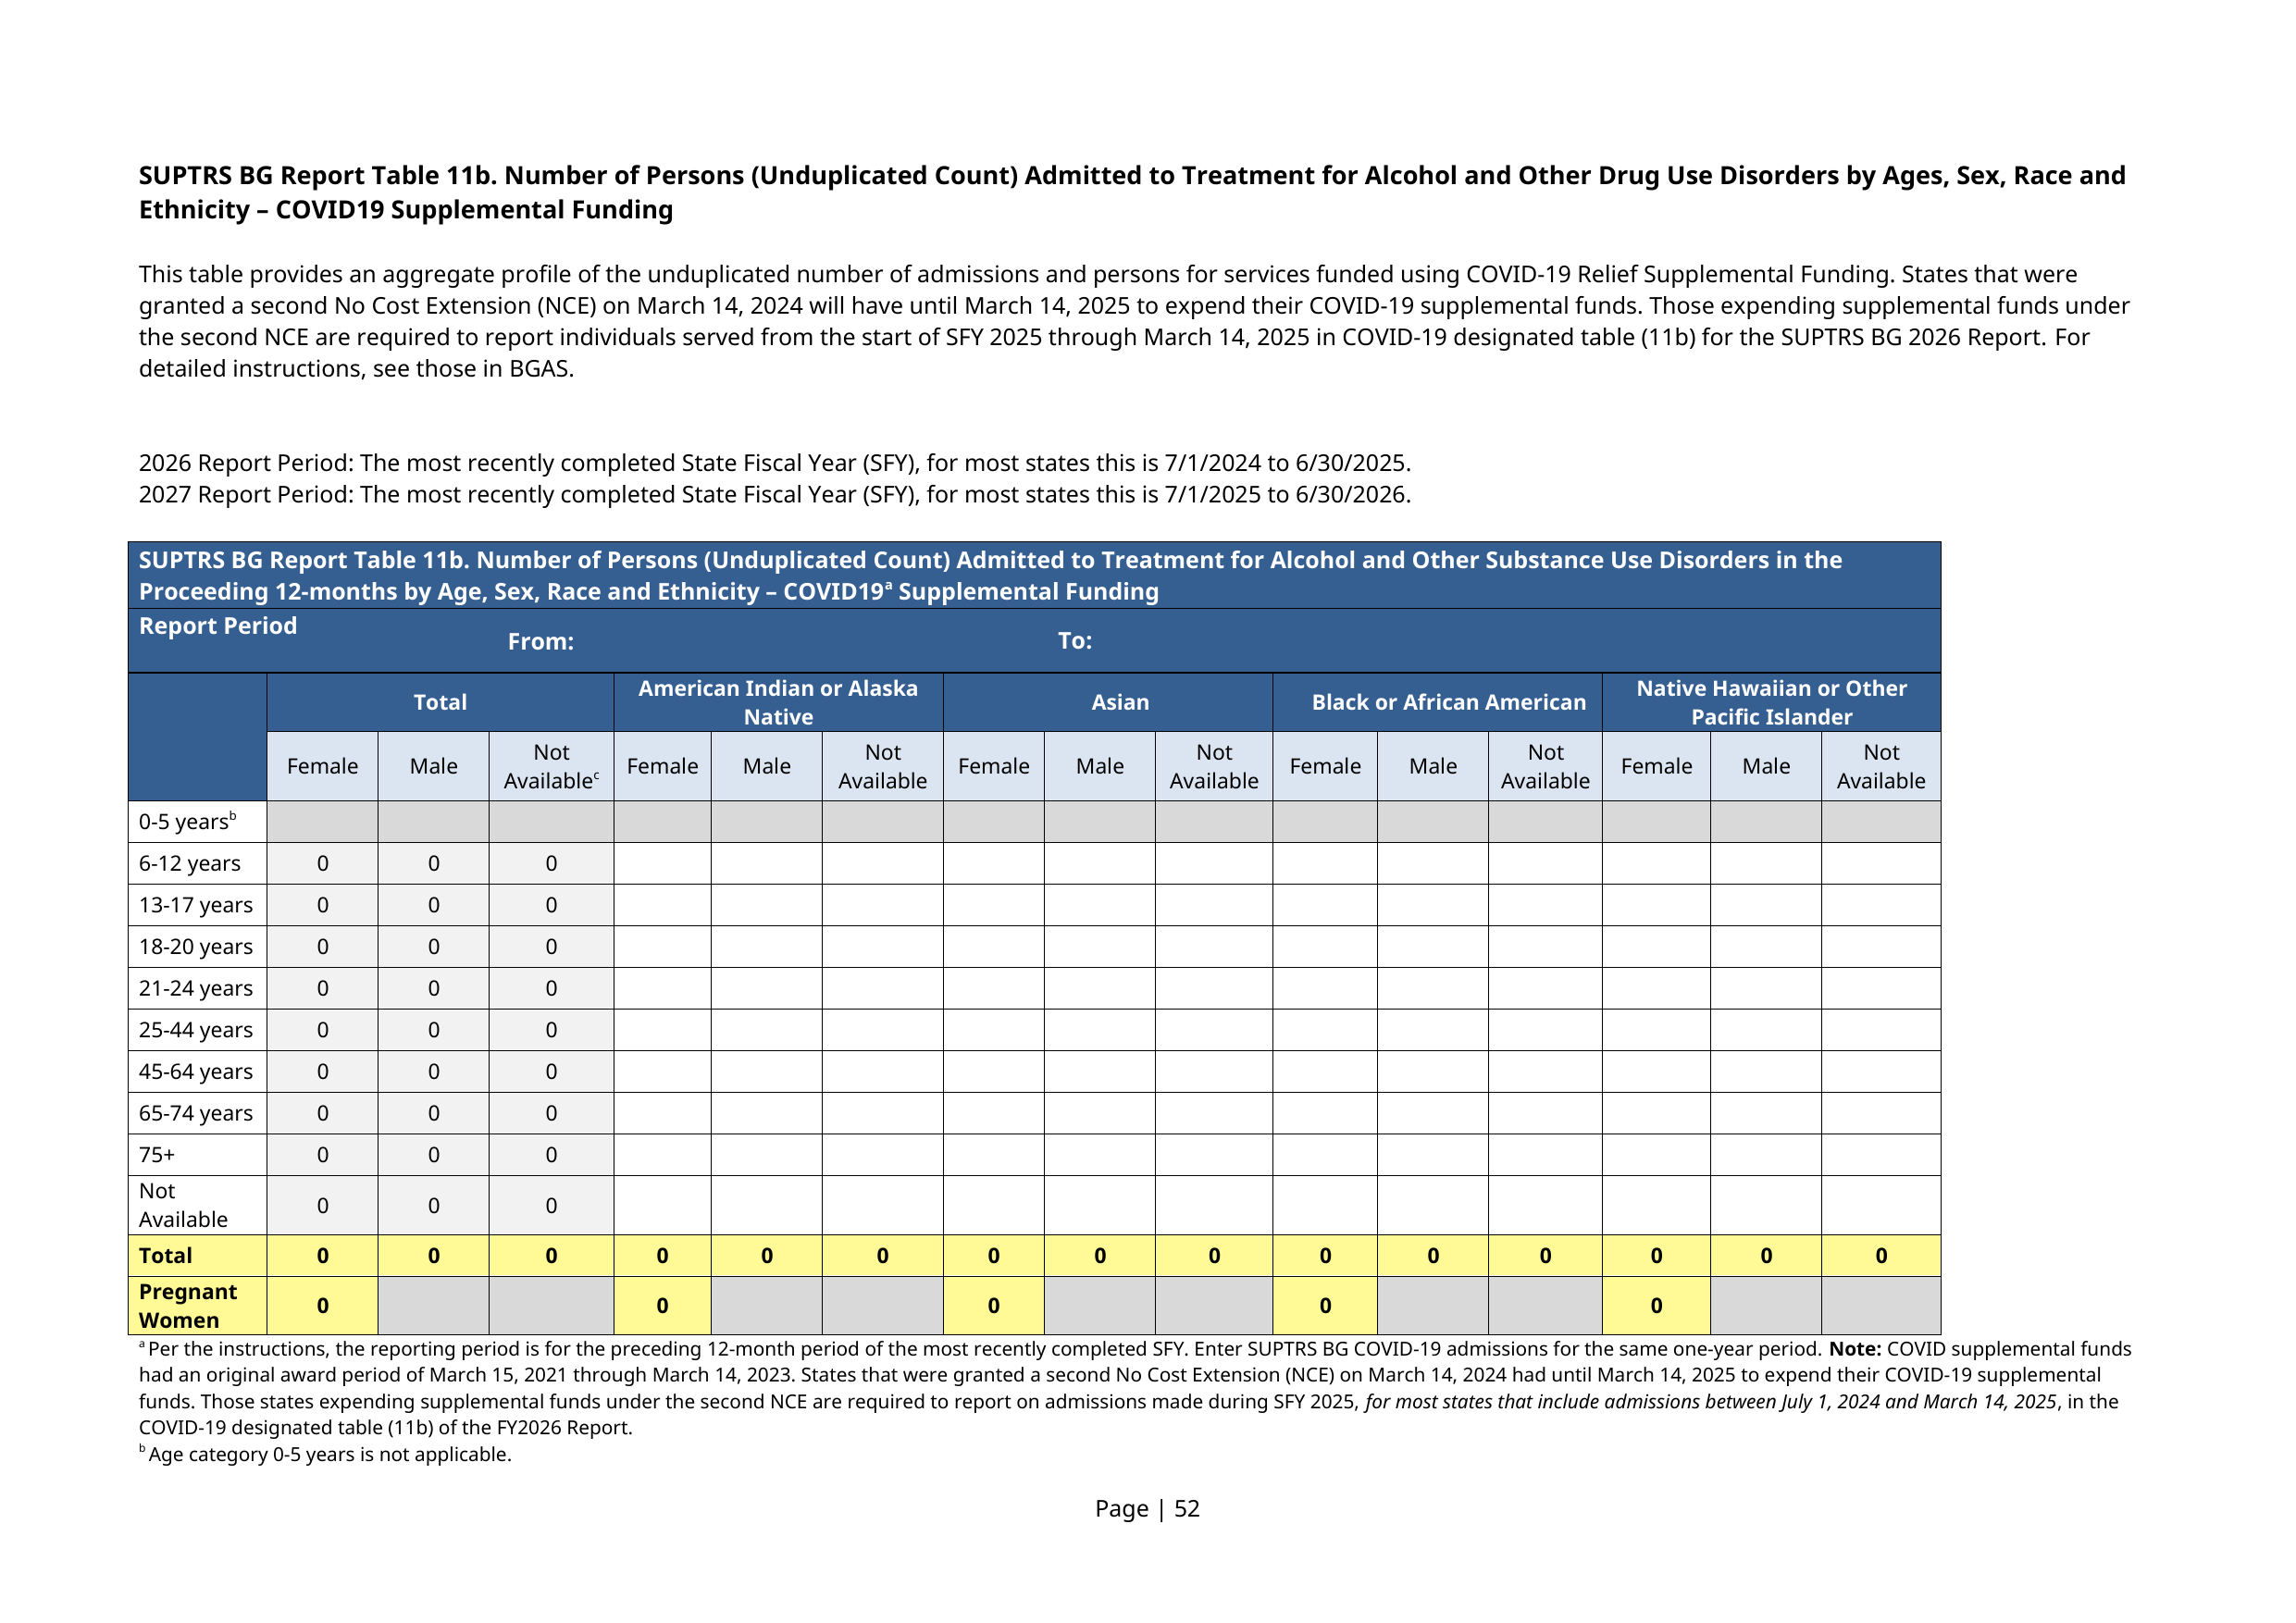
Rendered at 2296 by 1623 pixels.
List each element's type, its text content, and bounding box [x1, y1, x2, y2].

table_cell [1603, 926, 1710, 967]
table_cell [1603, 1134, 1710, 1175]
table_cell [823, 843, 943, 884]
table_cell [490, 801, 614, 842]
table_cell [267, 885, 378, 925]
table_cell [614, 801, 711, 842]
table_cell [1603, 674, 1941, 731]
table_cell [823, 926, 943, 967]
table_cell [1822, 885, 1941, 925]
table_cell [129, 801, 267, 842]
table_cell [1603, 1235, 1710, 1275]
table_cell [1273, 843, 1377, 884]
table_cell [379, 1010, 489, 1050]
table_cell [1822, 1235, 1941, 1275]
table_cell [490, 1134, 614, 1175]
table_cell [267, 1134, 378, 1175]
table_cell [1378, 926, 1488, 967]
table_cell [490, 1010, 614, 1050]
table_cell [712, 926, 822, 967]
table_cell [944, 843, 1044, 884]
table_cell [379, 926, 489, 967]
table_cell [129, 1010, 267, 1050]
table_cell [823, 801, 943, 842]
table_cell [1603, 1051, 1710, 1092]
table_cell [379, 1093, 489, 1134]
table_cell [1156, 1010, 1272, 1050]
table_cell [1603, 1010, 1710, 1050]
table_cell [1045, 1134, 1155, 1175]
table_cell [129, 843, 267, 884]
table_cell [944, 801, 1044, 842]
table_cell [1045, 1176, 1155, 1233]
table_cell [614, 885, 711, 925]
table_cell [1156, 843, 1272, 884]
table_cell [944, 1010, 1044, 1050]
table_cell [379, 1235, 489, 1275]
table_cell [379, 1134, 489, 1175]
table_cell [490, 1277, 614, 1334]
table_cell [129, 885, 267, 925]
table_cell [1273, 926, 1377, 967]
text b Age category 0-5 years is not applicable. [139, 1441, 2156, 1467]
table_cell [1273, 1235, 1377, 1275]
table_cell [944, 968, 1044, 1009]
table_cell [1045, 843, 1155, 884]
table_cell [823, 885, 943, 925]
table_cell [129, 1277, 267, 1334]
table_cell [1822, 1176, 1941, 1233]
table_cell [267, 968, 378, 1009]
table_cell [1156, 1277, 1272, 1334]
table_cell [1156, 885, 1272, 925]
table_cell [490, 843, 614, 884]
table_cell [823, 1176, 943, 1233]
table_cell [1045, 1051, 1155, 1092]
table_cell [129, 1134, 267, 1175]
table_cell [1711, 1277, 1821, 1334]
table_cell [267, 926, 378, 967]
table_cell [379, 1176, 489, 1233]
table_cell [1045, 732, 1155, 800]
text a Per the instructions, the reporting period is for the preceding 12-month period of the most recently completed SFY. Enter SUPTRS BG COVID-19 admissions for the same one-year period. Note: COVID supplemental funds had an original award period of March 15, 2021 through March 14, 2023. States that were granted a second No Cost Extension (NCE) on March 14, 2024 had until March 14, 2025 to expend their COVID-19 supplemental funds. Those states expending supplemental funds under the second NCE are required to report on admissions made during SFY 2025, for most states that include admissions between July 1, 2024 and March 14, 2025, in the COVID-19 designated table (11b) of the FY2026 Report. [139, 1335, 2156, 1441]
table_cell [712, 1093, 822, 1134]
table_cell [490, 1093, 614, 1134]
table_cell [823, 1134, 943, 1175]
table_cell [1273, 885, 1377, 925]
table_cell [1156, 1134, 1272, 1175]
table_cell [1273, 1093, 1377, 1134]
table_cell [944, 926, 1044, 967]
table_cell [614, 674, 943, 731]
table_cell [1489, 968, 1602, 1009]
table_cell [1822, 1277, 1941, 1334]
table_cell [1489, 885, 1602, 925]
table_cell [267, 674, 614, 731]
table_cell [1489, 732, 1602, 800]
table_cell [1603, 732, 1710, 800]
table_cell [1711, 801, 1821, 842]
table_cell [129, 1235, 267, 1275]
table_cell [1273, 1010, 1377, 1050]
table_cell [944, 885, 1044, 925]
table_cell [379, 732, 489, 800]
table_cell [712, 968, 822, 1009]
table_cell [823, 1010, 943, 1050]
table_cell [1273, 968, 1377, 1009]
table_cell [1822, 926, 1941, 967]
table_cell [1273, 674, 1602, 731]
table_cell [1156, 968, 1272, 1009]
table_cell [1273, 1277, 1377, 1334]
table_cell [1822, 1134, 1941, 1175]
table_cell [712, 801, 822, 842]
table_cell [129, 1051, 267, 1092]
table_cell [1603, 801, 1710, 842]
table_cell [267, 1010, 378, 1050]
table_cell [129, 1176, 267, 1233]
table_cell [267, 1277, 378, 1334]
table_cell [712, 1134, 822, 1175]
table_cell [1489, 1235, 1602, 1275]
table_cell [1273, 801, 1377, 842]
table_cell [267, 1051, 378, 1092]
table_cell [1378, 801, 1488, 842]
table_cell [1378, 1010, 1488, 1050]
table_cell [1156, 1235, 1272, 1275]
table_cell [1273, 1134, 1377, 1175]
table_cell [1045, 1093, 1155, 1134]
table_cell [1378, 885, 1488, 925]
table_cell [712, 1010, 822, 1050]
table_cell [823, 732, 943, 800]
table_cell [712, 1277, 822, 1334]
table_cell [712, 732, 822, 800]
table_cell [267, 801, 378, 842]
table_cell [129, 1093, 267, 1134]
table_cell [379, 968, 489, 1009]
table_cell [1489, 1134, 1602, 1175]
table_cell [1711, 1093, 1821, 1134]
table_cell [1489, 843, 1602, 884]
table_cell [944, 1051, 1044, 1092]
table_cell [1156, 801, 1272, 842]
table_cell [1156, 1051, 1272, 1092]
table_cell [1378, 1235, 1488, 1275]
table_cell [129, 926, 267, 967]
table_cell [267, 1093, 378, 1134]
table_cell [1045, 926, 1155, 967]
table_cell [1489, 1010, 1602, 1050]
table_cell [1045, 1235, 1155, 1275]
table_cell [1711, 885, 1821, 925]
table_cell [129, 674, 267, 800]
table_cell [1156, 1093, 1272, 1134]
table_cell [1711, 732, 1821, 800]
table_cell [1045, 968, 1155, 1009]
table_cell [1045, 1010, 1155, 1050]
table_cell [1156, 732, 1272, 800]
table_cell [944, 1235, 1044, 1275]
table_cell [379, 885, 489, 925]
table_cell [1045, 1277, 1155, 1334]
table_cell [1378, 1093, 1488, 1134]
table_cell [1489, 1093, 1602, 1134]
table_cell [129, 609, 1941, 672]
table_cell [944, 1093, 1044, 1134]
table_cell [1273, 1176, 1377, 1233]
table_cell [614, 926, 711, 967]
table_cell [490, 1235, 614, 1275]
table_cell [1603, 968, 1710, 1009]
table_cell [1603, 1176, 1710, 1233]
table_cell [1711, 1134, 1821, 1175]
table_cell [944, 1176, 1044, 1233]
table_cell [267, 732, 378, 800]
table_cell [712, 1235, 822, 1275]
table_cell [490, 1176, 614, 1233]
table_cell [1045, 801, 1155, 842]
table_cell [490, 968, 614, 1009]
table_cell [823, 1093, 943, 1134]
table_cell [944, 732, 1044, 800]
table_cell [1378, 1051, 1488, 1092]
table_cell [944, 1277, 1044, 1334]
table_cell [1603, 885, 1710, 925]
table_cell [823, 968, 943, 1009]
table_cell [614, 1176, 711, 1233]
subtitle SUPTRS BG Report Table 11b. Number of Persons (Unduplicated Count) Admitted to Treatment for Alcohol and Other Drug Use Disorders by Ages, Sex, Race and Ethnicity – COVID19 Supplemental Funding [139, 158, 2156, 226]
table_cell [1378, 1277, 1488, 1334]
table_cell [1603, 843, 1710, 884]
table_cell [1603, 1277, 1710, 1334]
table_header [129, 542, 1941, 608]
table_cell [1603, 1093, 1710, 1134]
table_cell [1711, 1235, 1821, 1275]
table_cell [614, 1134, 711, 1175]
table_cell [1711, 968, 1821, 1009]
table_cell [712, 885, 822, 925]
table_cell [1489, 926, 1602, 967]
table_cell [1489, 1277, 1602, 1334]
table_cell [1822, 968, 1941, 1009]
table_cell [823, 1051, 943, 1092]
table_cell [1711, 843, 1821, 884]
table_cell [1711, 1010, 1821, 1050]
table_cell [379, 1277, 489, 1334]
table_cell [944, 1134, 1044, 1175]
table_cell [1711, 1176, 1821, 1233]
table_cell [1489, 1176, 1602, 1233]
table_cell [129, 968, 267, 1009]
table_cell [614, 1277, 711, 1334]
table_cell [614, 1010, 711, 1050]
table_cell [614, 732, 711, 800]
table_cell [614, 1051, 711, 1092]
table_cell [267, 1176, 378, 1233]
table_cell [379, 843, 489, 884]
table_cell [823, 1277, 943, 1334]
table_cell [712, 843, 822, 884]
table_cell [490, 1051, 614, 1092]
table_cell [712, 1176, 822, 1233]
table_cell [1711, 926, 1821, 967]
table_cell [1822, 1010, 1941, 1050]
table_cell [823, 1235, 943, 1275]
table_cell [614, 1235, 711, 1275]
text 2026 Report Period: The most recently completed State Fiscal Year (SFY), for most states this is 7/1/2024 to 6/30/2025. [139, 447, 2156, 478]
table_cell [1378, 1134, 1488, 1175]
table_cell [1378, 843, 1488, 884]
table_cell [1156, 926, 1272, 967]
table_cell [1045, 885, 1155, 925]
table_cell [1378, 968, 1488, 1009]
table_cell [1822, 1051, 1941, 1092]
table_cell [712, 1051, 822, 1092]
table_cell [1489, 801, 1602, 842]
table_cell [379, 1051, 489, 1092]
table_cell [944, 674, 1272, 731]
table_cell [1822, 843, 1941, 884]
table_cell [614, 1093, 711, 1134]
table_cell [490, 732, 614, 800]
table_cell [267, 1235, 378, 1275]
text 2027 Report Period: The most recently completed State Fiscal Year (SFY), for most states this is 7/1/2025 to 6/30/2026. [139, 478, 2156, 510]
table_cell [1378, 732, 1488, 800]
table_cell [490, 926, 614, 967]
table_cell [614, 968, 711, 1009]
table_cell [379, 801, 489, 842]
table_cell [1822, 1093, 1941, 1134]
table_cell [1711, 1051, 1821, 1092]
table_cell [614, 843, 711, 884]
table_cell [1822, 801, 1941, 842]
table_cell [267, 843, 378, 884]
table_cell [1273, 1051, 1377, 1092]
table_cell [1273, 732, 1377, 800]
text This table provides an aggregate profile of the unduplicated number of admissions and persons for services funded using COVID-19 Relief Supplemental Funding. States that were granted a second No Cost Extension (NCE) on March 14, 2024 will have until March 14, 2025 to expend their COVID-19 supplemental funds. Those expending supplemental funds under the second NCE are required to report individuals served from the start of SFY 2025 through March 14, 2025 in COVID-19 designated table (11b) for the SUPTRS BG 2026 Report. For detailed instructions, see those in BGAS. [139, 258, 2156, 384]
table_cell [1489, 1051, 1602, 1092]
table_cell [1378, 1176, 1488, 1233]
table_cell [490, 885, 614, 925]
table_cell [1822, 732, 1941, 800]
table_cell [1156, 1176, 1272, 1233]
